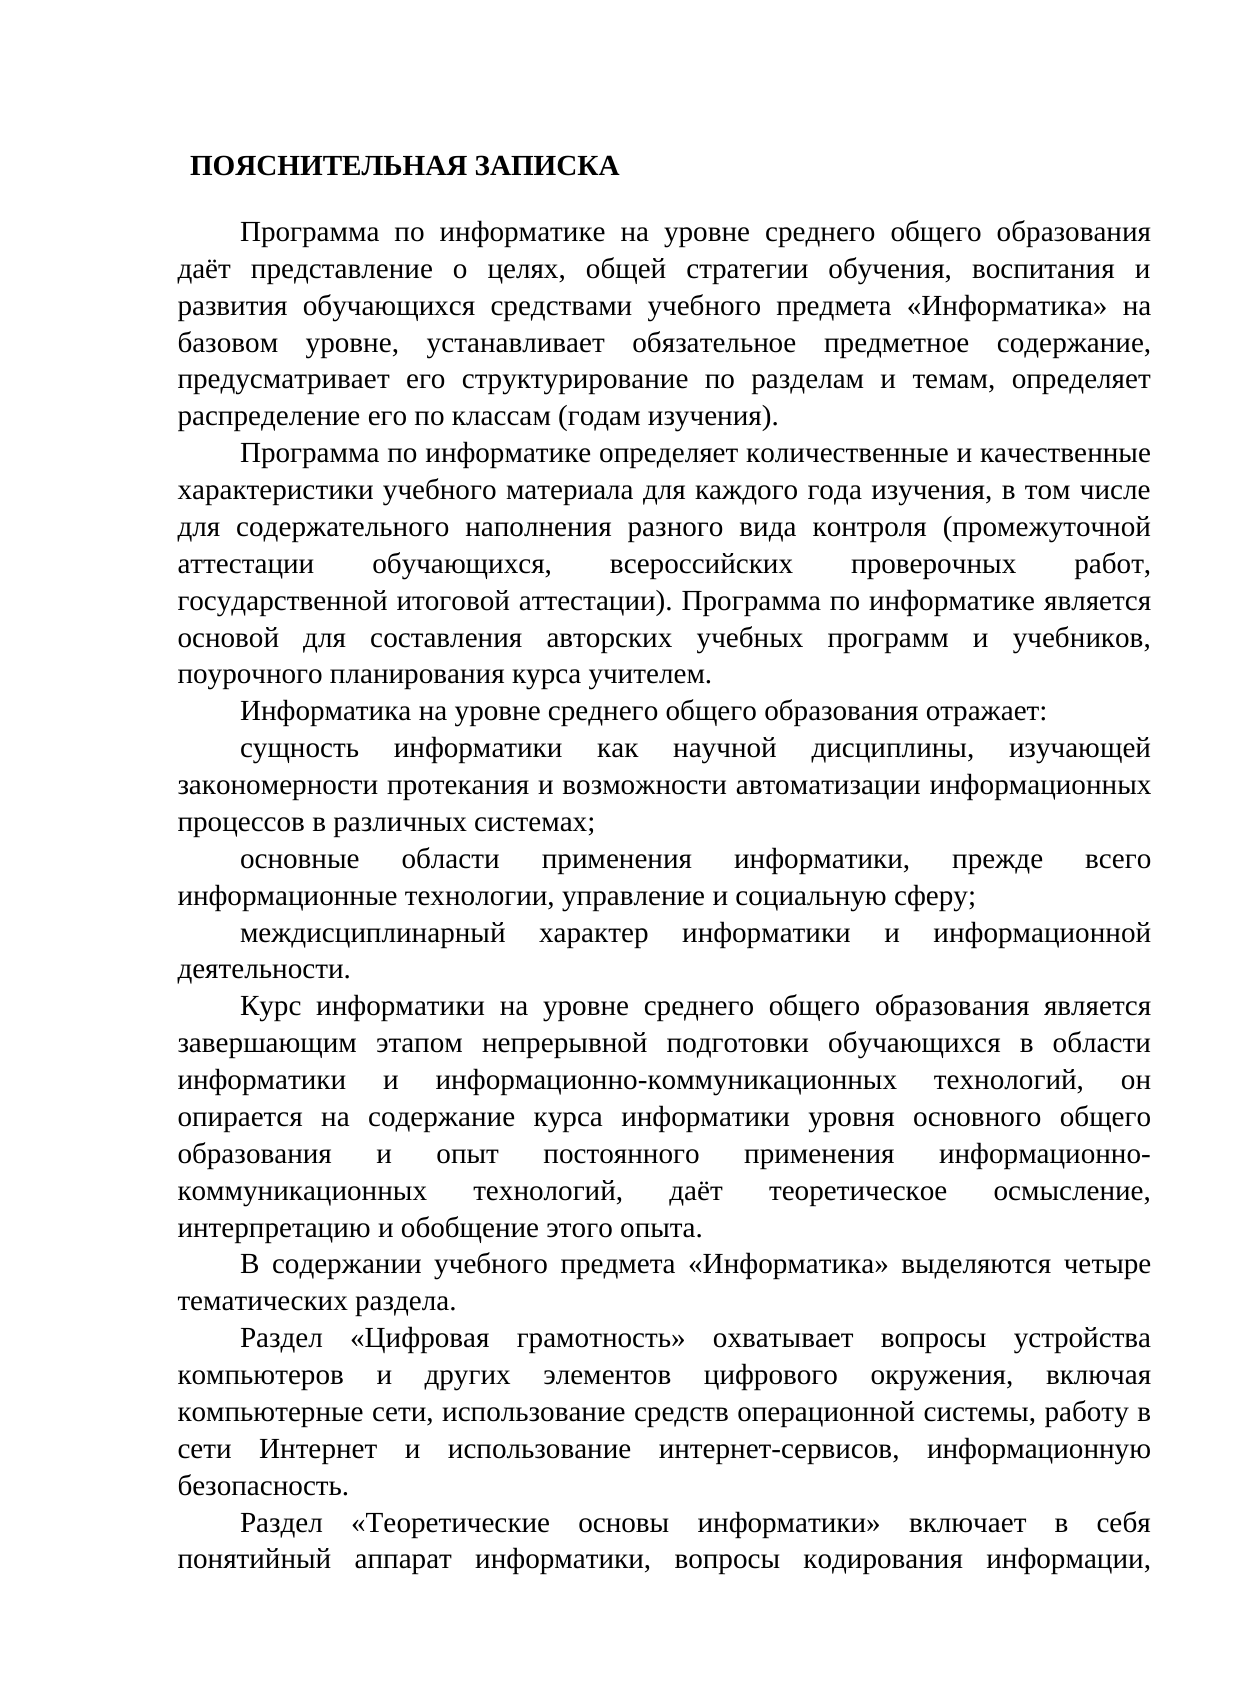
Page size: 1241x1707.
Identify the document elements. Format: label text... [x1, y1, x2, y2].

text основные области применения информатики, прежде всего информационные технологии, управление и социальную сферу; [177, 841, 1152, 911]
text Раздел «Цифровая грамотность» охватывает вопросы устройства компьютеров и других элементов цифрового окружения, включая компьютерные сети, использование средств операционной системы, работу в сети Интернет и использование интернет-сервисов, информационную безопасность. [177, 1320, 1152, 1501]
text сущность информатики как научной дисциплины, изучающей закономерности протекания и возможности автоматизации информационных процессов в различных системах; [177, 730, 1152, 838]
text ПОЯСНИТЕЛЬНАЯ ЗАПИСКА [190, 148, 1152, 182]
text Программа по информатике определяет количественные и качественные характеристики учебного материала для каждого года изучения, в том числе для содержательного наполнения разного вида контроля (промежуточной аттестации обучающихся, всероссийских проверочных работ, государственной итоговой аттестации). Программа по информатике является основой для составления авторских учебных программ и учебников, поурочного планирования курса учителем. [177, 435, 1152, 690]
text Курс информатики на уровне среднего общего образования является завершающим этапом непрерывной подготовки обучающихся в области информатики и информационно-коммуникационных технологий, он опирается на содержание курса информатики уровня основного общего образования и опыт постоянного применения информационно-коммуникационных технологий, даёт теоретическое осмысление, интерпретацию и обобщение этого опыта. [177, 988, 1152, 1243]
text В содержании учебного предмета «Информатика» выделяются четыре тематических раздела. [177, 1247, 1152, 1317]
text Информатика на уровне среднего общего образования отражает: [177, 693, 1152, 727]
text междисциплинарный характер информатики и информационной деятельности. [177, 915, 1152, 985]
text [177, 1505, 1152, 1575]
text Программа по информатике на уровне среднего общего образования даёт представление о целях, общей стратегии обучения, воспитания и развития обучающихся средствами учебного предмета «Информатика» на базовом уровне, устанавливает обязательное предметное содержание, предусматривает его структурирование по разделам и темам, определяет распределение его по классам (годам изучения). [177, 214, 1152, 432]
